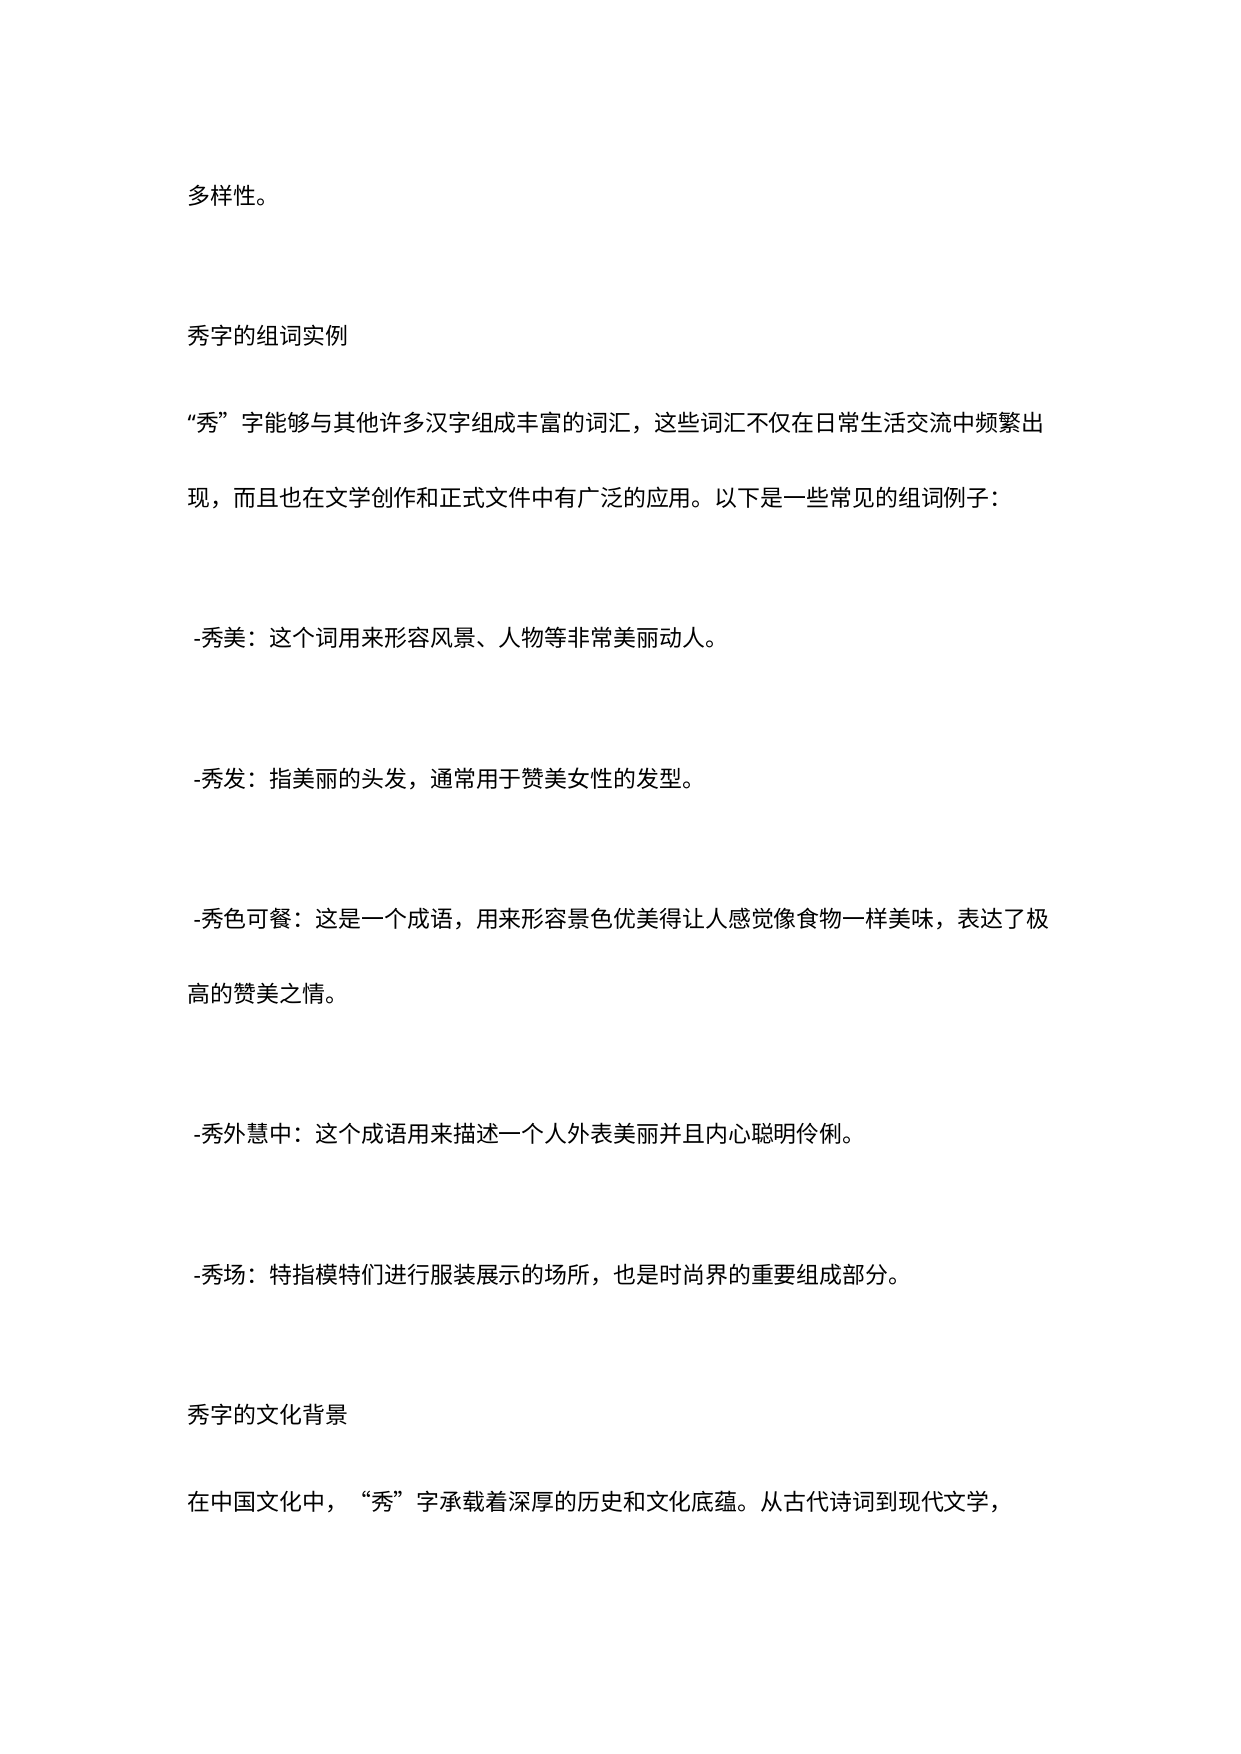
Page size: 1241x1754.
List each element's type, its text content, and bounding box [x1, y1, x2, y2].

text -秀美：这个词用来形容风景、人物等非常美丽动人。 [187, 604, 1053, 669]
text -秀发：指美丽的头发，通常用于赞美女性的发型。 [187, 744, 1053, 809]
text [187, 162, 1053, 227]
text 秀字的文化背景 [187, 1381, 1053, 1446]
text -秀外慧中：这个成语用来描述一个人外表美丽并且内心聪明伶俐。 [187, 1100, 1053, 1165]
text -秀色可餐：这是一个成语，用来形容景色优美得让人感觉像食物一样美味，表达了极高的赞美之情。 [187, 885, 1053, 1025]
text 秀字的组词实例 [187, 302, 1053, 367]
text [187, 1468, 1053, 1533]
text -秀场：特指模特们进行服装展示的场所，也是时尚界的重要组成部分。 [187, 1241, 1053, 1306]
text “秀”字能够与其他许多汉字组成丰富的词汇，这些词汇不仅在日常生活交流中频繁出现，而且也在文学创作和正式文件中有广泛的应用。以下是一些常见的组词例子： [187, 389, 1053, 529]
